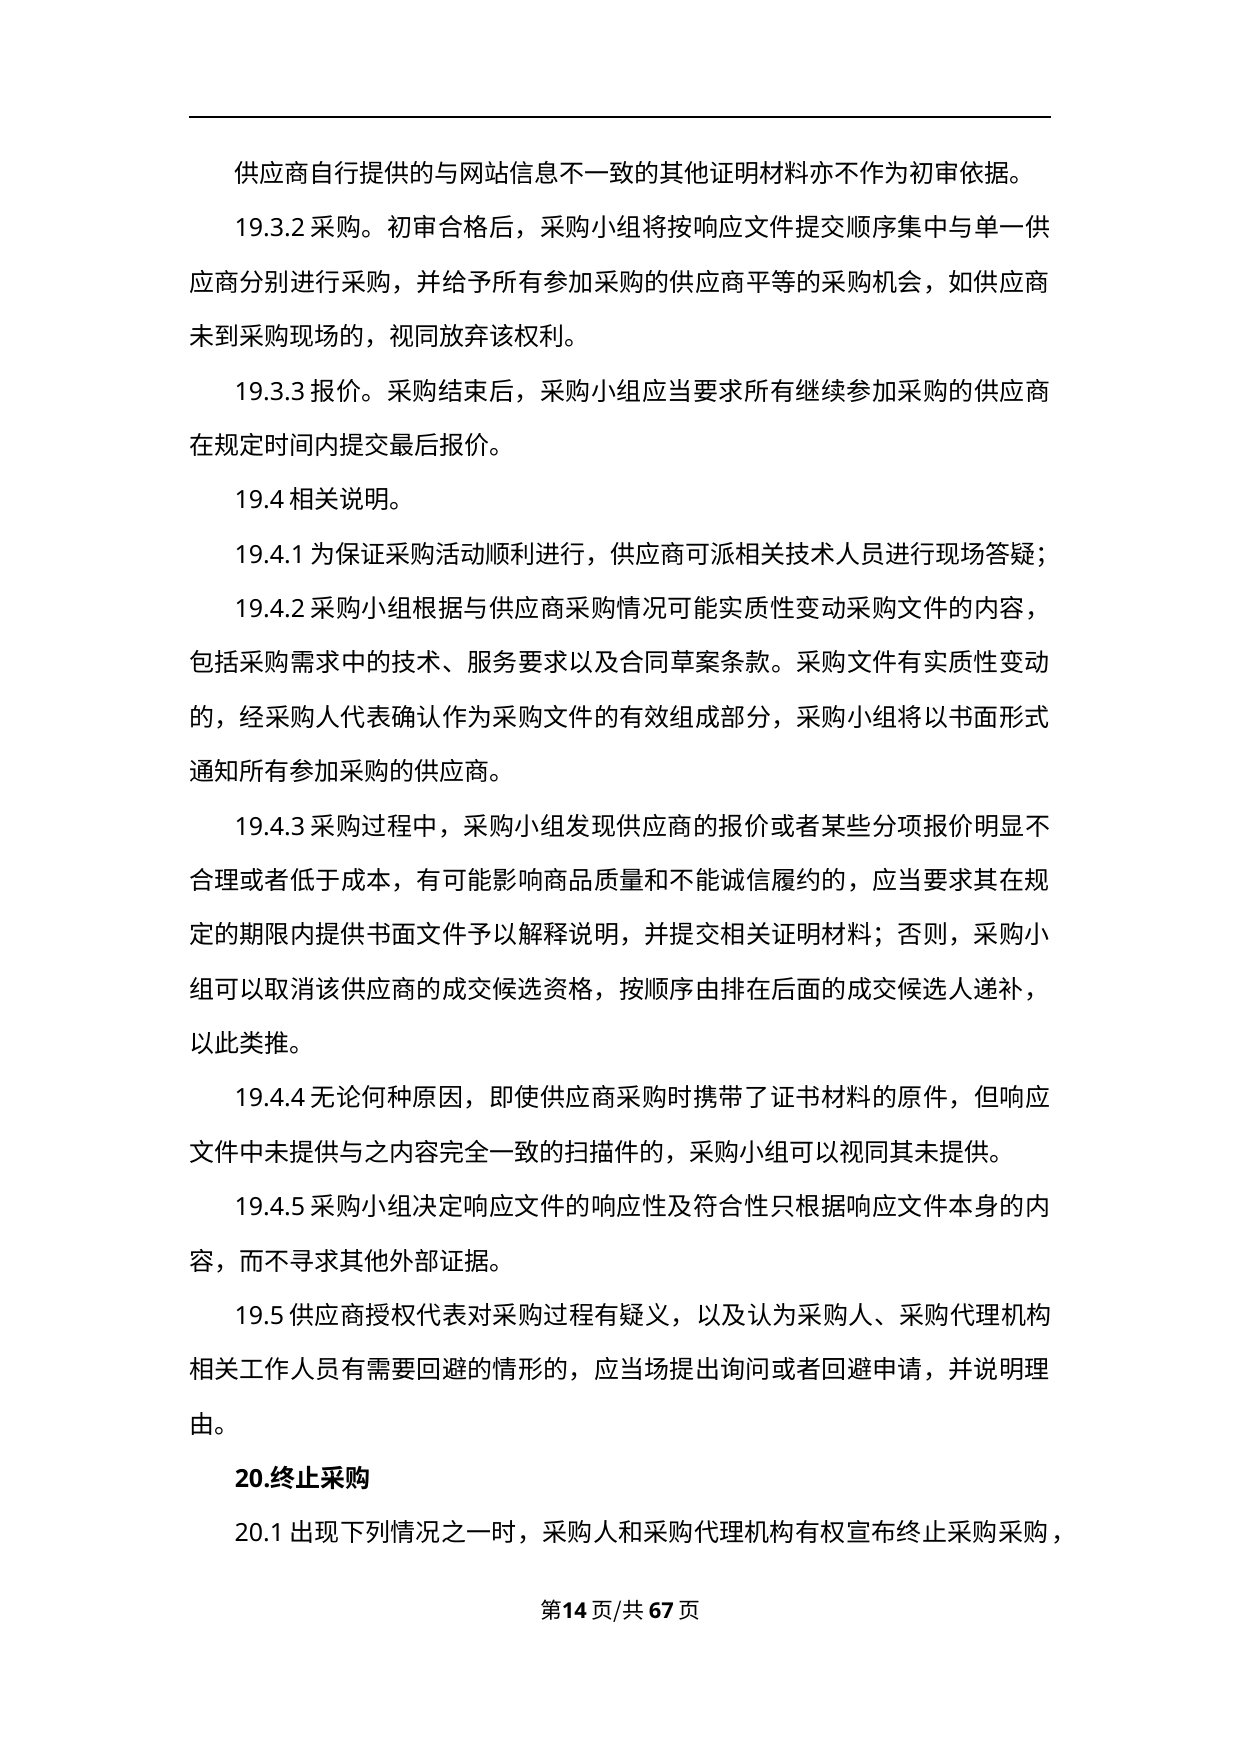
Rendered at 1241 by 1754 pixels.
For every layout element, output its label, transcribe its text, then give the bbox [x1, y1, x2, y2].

text 20.终止采购 [189, 1458, 1051, 1495]
text 19.4.3采购过程中，采购小组发现供应商的报价或者某些分项报价明显不合理或者低于成本，有可能影响商品质量和不能诚信履约的，应当要求其在规定的期限内提供书面文件予以解释说明，并提交相关证明材料；否则，采购小组可以取消该供应商的成交候选资格，按顺序由排在后面的成交候选人递补，以此类推。 [189, 806, 1051, 1060]
text 19.4.1为保证采购活动顺利进行，供应商可派相关技术人员进行现场答疑； [189, 534, 1051, 570]
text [189, 1513, 1051, 1549]
text 19.3.3报价。采购结束后，采购小组应当要求所有继续参加采购的供应商在规定时间内提交最后报价。 [189, 371, 1051, 462]
text 19.3.2采购。初审合格后，采购小组将按响应文件提交顺序集中与单一供应商分别进行采购，并给予所有参加采购的供应商平等的采购机会，如供应商未到采购现场的，视同放弃该权利。 [189, 208, 1051, 353]
text 供应商自行提供的与网站信息不一致的其他证明材料亦不作为初审依据。 [189, 153, 1051, 190]
text 19.4相关说明。 [189, 480, 1051, 516]
text 19.4.2采购小组根据与供应商采购情况可能实质性变动采购文件的内容，包括采购需求中的技术、服务要求以及合同草案条款。采购文件有实质性变动的，经采购人代表确认作为采购文件的有效组成部分，采购小组将以书面形式通知所有参加采购的供应商。 [189, 588, 1051, 788]
text 19.5供应商授权代表对采购过程有疑义，以及认为采购人、采购代理机构相关工作人员有需要回避的情形的，应当场提出询问或者回避申请，并说明理由。 [189, 1295, 1051, 1440]
text 19.4.5采购小组决定响应文件的响应性及符合性只根据响应文件本身的内容，而不寻求其他外部证据。 [189, 1187, 1051, 1277]
text 19.4.4无论何种原因，即使供应商采购时携带了证书材料的原件，但响应文件中未提供与之内容完全一致的扫描件的，采购小组可以视同其未提供。 [189, 1078, 1051, 1168]
